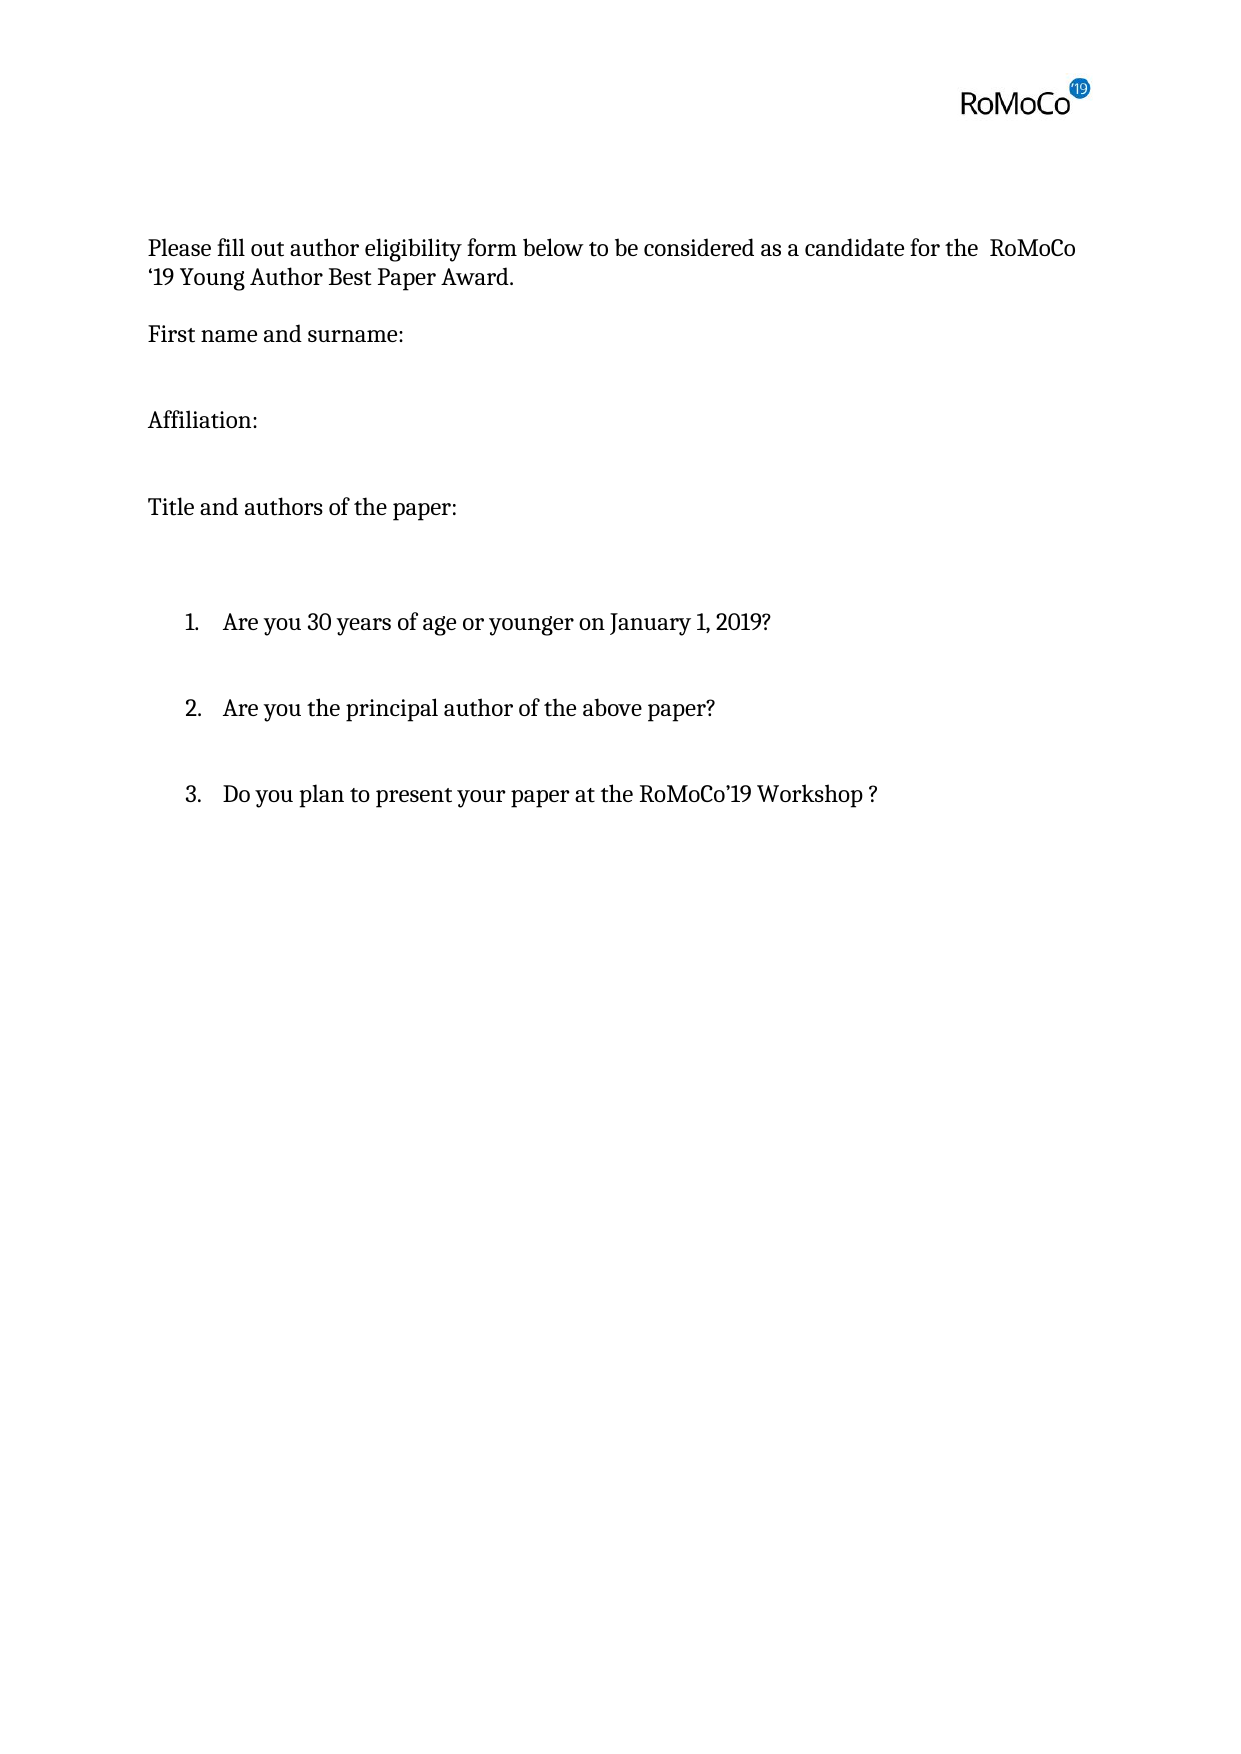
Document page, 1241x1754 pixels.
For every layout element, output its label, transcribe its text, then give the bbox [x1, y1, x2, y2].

text Please fill out author eligibility form below to be considered as a candidate for the RoMoCo ‘19 Young Author Best Paper Award. [148, 234, 1093, 291]
list Do you plan to present your paper at the RoMoCo’19 Workshop ? [185, 780, 1093, 809]
list Are you 30 years of age or younger on January 1, 2019? [185, 608, 1093, 636]
text First name and surname: [148, 320, 1093, 349]
list Are you the principal author of the above paper? [185, 694, 1093, 723]
text Title and authors of the paper: [148, 493, 1093, 521]
picture [943, 73, 1093, 138]
text Affiliation: [148, 406, 1093, 435]
